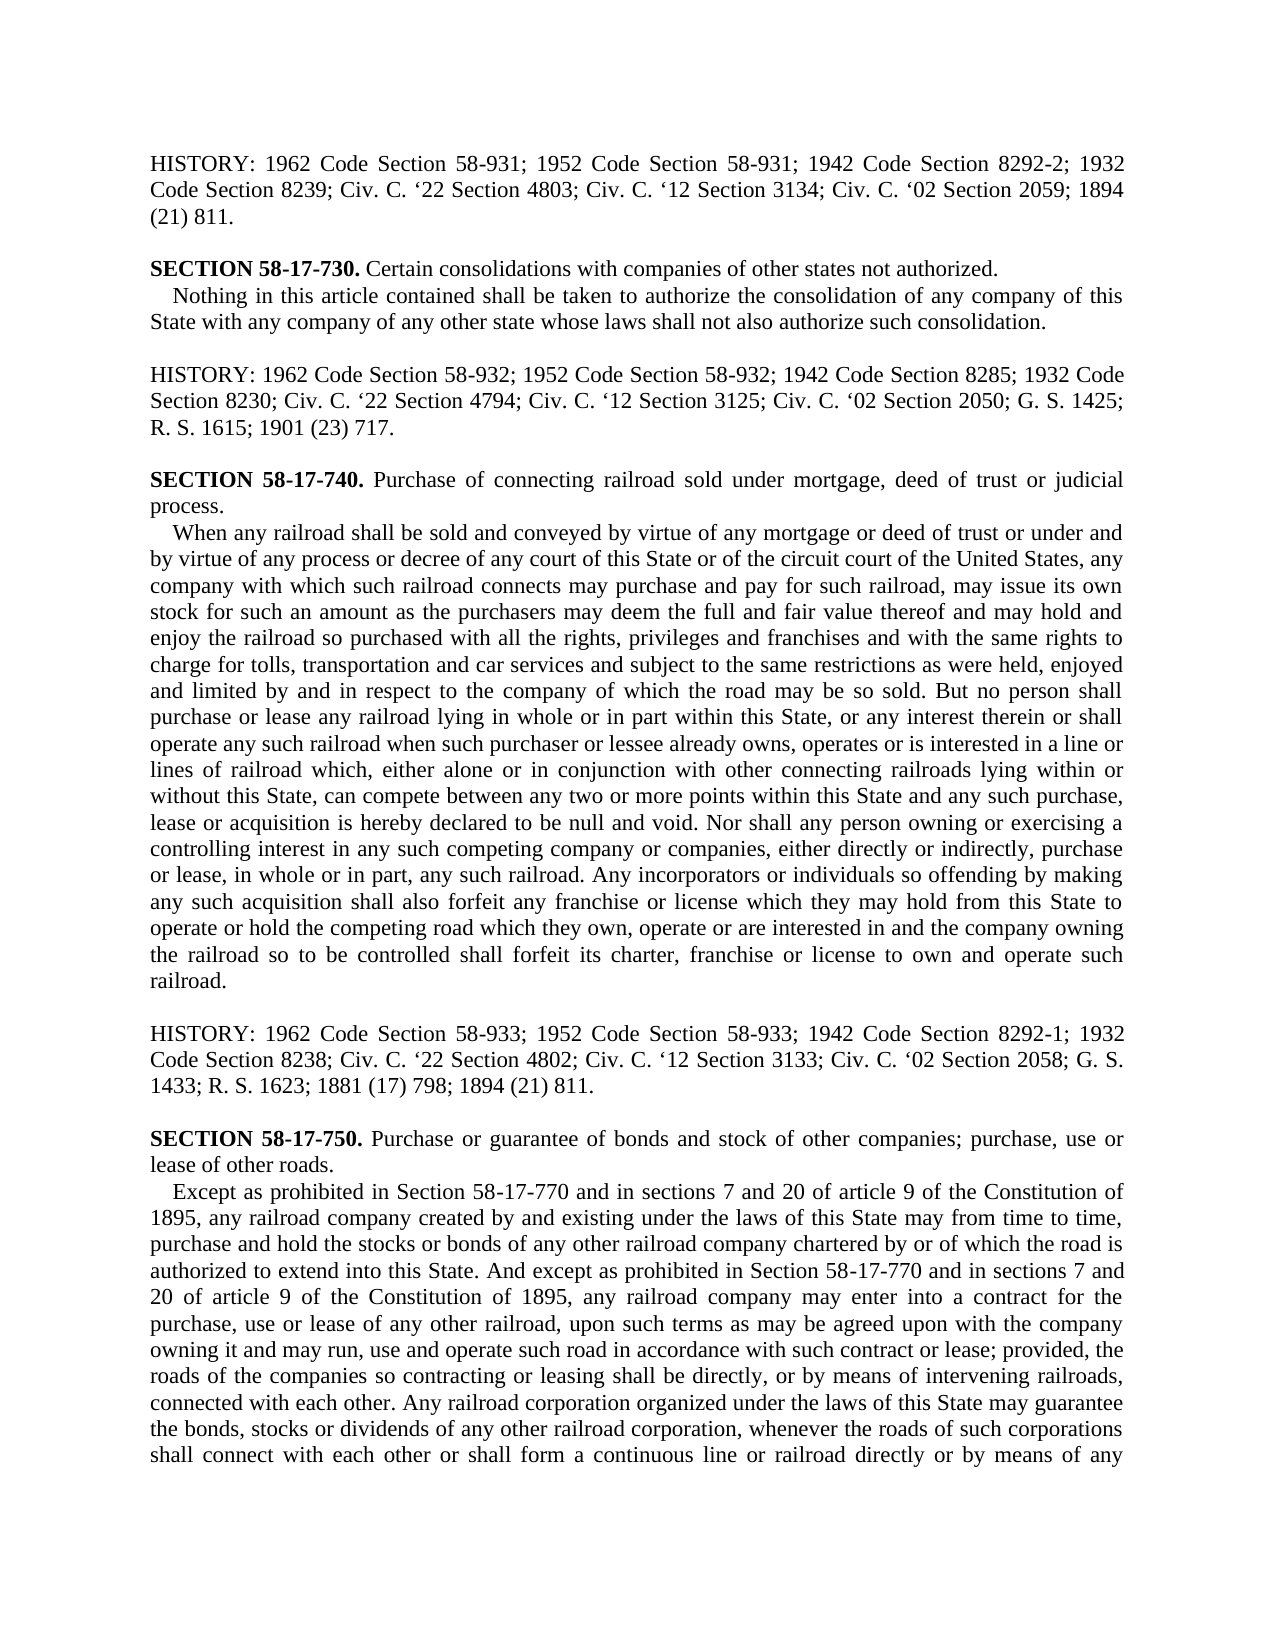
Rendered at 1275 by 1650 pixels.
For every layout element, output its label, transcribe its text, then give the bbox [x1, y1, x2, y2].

text SECTION 58-17-730. Certain consolidations with companies of other states not authorized. [150, 255, 1125, 282]
text HISTORY: 1962 Code Section 58-932; 1952 Code Section 58-932; 1942 Code Section 8285; 1932 Code Section 8230; Civ. C. ‘22 Section 4794; Civ. C. ‘12 Section 3125; Civ. C. ‘02 Section 2050; G. S. 1425; R. S. 1615; 1901 (23) 717. [150, 361, 1125, 440]
text SECTION 58-17-740. Purchase of connecting railroad sold under mortgage, deed of trust or judicial process. [150, 466, 1125, 519]
text SECTION 58-17-750. Purchase or guarantee of bonds and stock of other companies; purchase, use or lease of other roads. [150, 1125, 1125, 1178]
text HISTORY: 1962 Code Section 58-931; 1952 Code Section 58-931; 1942 Code Section 8292-2; 1932 Code Section 8239; Civ. C. ‘22 Section 4803; Civ. C. ‘12 Section 3134; Civ. C. ‘02 Section 2059; 1894 (21) 811. [150, 150, 1125, 229]
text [150, 1178, 1125, 1468]
text Nothing in this article contained shall be taken to authorize the consolidation of any company of this State with any company of any other state whose laws shall not also authorize such consolidation. [150, 282, 1125, 334]
text When any railroad shall be sold and conveyed by virtue of any mortgage or deed of trust or under and by virtue of any process or decree of any court of this State or of the circuit court of the United States, any company with which such railroad connects may purchase and pay for such railroad, may issue its own stock for such an amount as the purchasers may deem the full and fair value thereof and may hold and enjoy the railroad so purchased with all the rights, privileges and franchises and with the same rights to charge for tolls, transportation and car services and subject to the same restrictions as were held, enjoyed and limited by and in respect to the company of which the road may be so sold. But no person shall purchase or lease any railroad lying in whole or in part within this State, or any interest therein or shall operate any such railroad when such purchaser or lessee already owns, operates or is interested in a line or lines of railroad which, either alone or in conjunction with other connecting railroads lying within or without this State, can compete between any two or more points within this State and any such purchase, lease or acquisition is hereby declared to be null and void. Nor shall any person owning or exercising a controlling interest in any such competing company or companies, either directly or indirectly, purchase or lease, in whole or in part, any such railroad. Any incorporators or individuals so offending by making any such acquisition shall also forfeit any franchise or license which they may hold from this State to operate or hold the competing road which they own, operate or are interested in and the company owning the railroad so to be controlled shall forfeit its charter, franchise or license to own and operate such railroad. [150, 519, 1125, 993]
text HISTORY: 1962 Code Section 58-933; 1952 Code Section 58-933; 1942 Code Section 8292-1; 1932 Code Section 8238; Civ. C. ‘22 Section 4802; Civ. C. ‘12 Section 3133; Civ. C. ‘02 Section 2058; G. S. 1433; R. S. 1623; 1881 (17) 798; 1894 (21) 811. [150, 1020, 1125, 1099]
